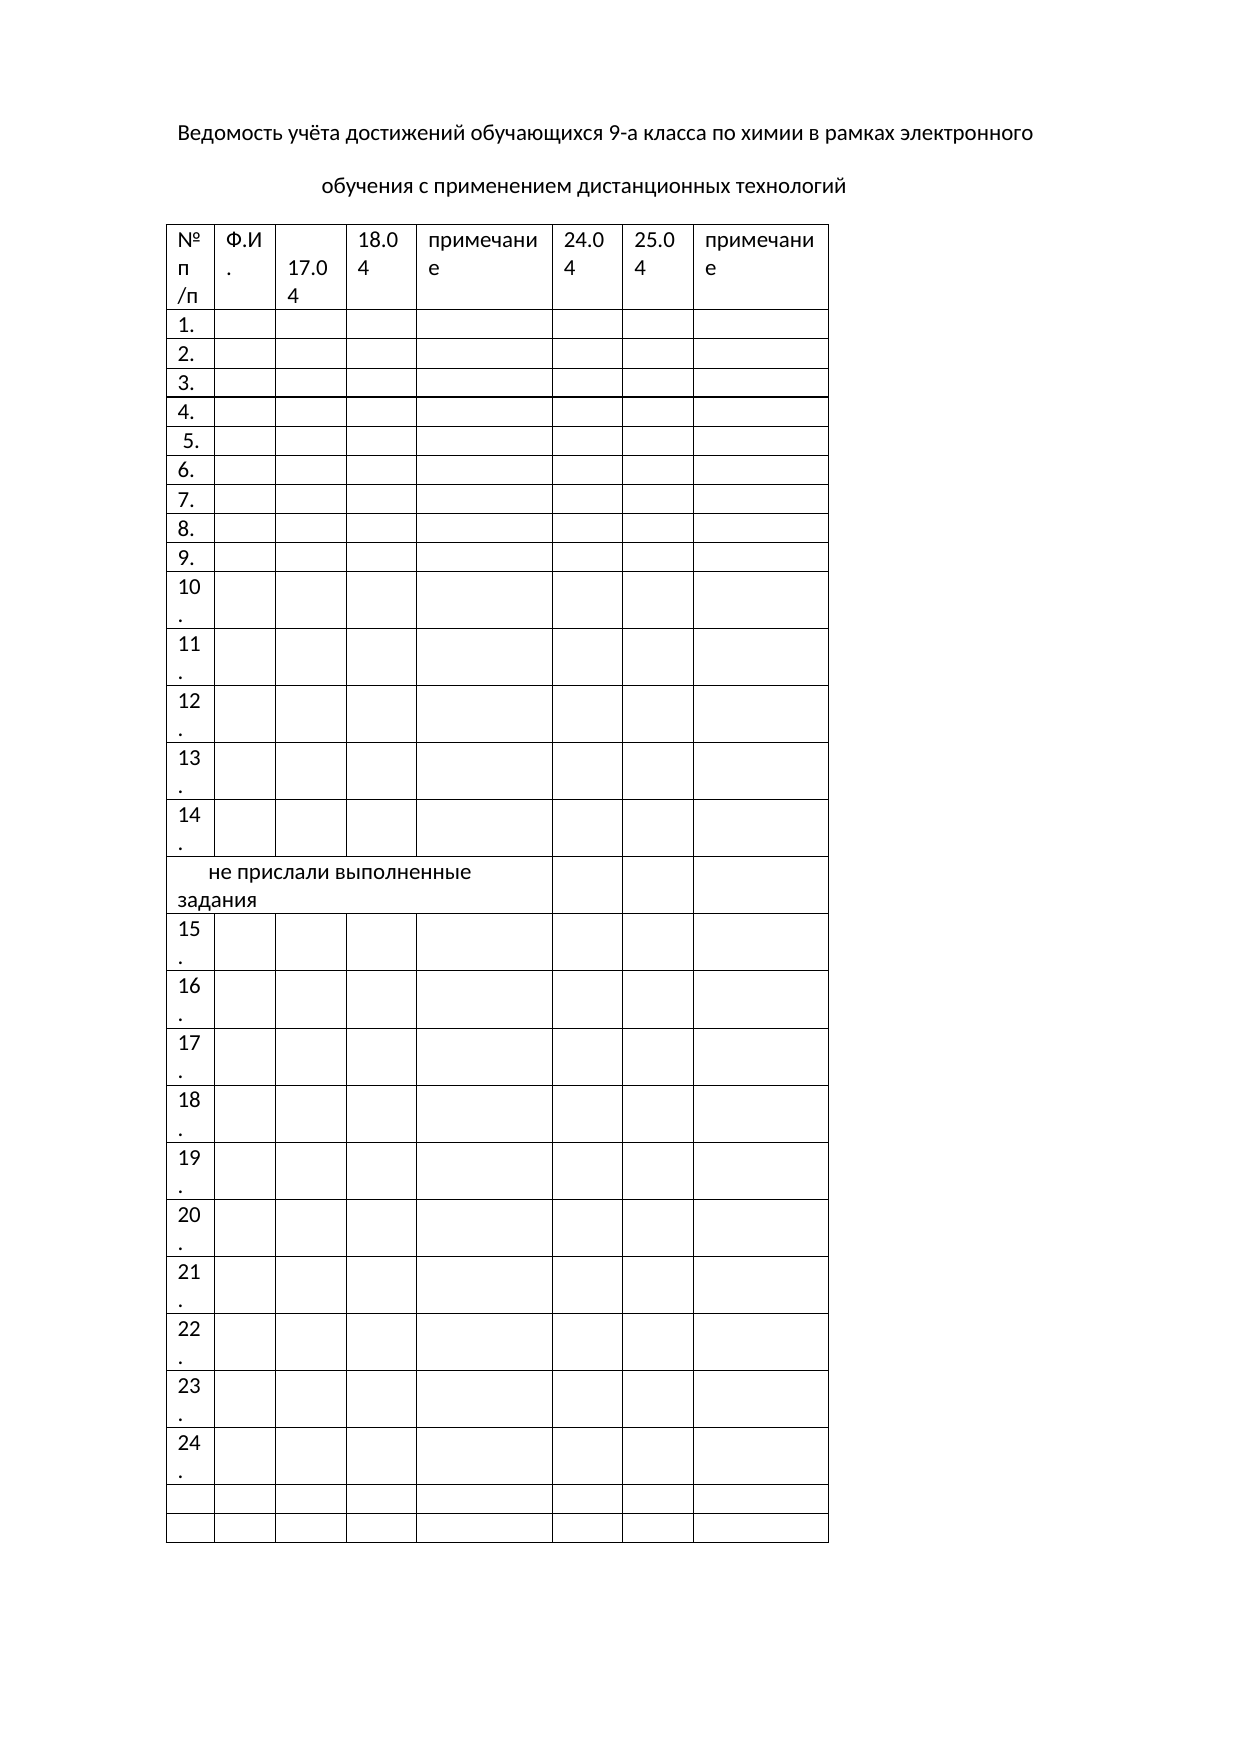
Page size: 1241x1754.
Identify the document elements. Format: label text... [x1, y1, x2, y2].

table_cell [215, 310, 275, 338]
table_cell [623, 398, 693, 426]
table_cell [215, 339, 275, 367]
table_cell [276, 1371, 346, 1427]
table_cell [553, 629, 622, 685]
table_cell [215, 1029, 275, 1084]
table_cell [694, 310, 828, 338]
table_cell [623, 456, 693, 484]
table_cell 21. [167, 1257, 214, 1313]
table_cell [347, 456, 416, 484]
table_cell [553, 572, 622, 628]
table_cell [417, 1371, 552, 1427]
table_cell [694, 572, 828, 628]
table_cell [694, 1371, 828, 1427]
table_cell [417, 971, 552, 1027]
table_cell [215, 572, 275, 628]
table_cell [347, 1200, 416, 1256]
table_cell [694, 1086, 828, 1142]
table_cell 22. [167, 1314, 214, 1370]
table_cell [347, 427, 416, 454]
table_cell [215, 1086, 275, 1142]
table_cell [623, 629, 693, 685]
table_cell [553, 369, 622, 396]
table_cell [276, 1143, 346, 1199]
table_cell [553, 743, 622, 799]
table_header 17.04 [276, 225, 346, 309]
table_cell [623, 743, 693, 799]
table_cell [694, 857, 828, 913]
table_cell [215, 514, 275, 542]
table_cell [276, 1428, 346, 1484]
table_cell [276, 629, 346, 685]
table_cell [276, 572, 346, 628]
table_cell [276, 1485, 346, 1513]
table_header примечание [417, 225, 552, 309]
table_cell [276, 310, 346, 338]
table_cell [553, 800, 622, 856]
table_cell [417, 572, 552, 628]
table_cell [623, 1029, 693, 1084]
table_cell [623, 1514, 693, 1542]
table_cell [215, 427, 275, 454]
table_cell [553, 514, 622, 542]
table_cell [215, 1143, 275, 1199]
table_cell [694, 914, 828, 970]
table_cell 11. [167, 629, 214, 685]
table_cell [694, 369, 828, 396]
table_cell [623, 686, 693, 742]
table_cell [417, 629, 552, 685]
table_cell [553, 427, 622, 454]
table_cell [417, 686, 552, 742]
table_cell [215, 629, 275, 685]
table_cell [215, 398, 275, 426]
table_cell [276, 369, 346, 396]
table_cell [215, 543, 275, 571]
table_cell [553, 456, 622, 484]
table_cell 13. [167, 743, 214, 799]
table_cell [623, 1428, 693, 1484]
table_cell [276, 914, 346, 970]
table_cell [623, 339, 693, 367]
table_cell [276, 800, 346, 856]
table_cell 14. [167, 800, 214, 856]
table_cell [276, 743, 346, 799]
table_cell [276, 1200, 346, 1256]
table_cell 7. [167, 485, 214, 513]
table_cell [694, 686, 828, 742]
table_cell [694, 1485, 828, 1513]
table_cell 17. [167, 1029, 214, 1084]
table_cell [694, 485, 828, 513]
table_cell [276, 514, 346, 542]
table_cell [215, 1428, 275, 1484]
table_cell [417, 914, 552, 970]
table_cell 12. [167, 686, 214, 742]
table_header 24.04 [553, 225, 622, 309]
table_cell [694, 1029, 828, 1084]
table_cell [347, 1029, 416, 1084]
table_cell [694, 1514, 828, 1542]
table_cell [417, 1086, 552, 1142]
table_cell [347, 1143, 416, 1199]
table_cell [276, 686, 346, 742]
table_cell 20. [167, 1200, 214, 1256]
table_cell [347, 1428, 416, 1484]
table_cell 19. [167, 1143, 214, 1199]
table_cell [276, 485, 346, 513]
table_cell [553, 1514, 622, 1542]
table_cell [347, 339, 416, 367]
table_cell [215, 1514, 275, 1542]
table_cell [215, 456, 275, 484]
table_cell [276, 398, 346, 426]
table_cell [553, 1371, 622, 1427]
table_cell [347, 1086, 416, 1142]
table_cell [623, 1086, 693, 1142]
table_cell [347, 1371, 416, 1427]
table_cell [215, 686, 275, 742]
table_cell [276, 427, 346, 454]
table_cell [553, 485, 622, 513]
text Ведомость учёта достижений обучающихся 9-а класса по химии в рамках электронного [177, 118, 1152, 146]
table_cell [623, 1314, 693, 1370]
table_cell [417, 1257, 552, 1313]
table_cell 23. [167, 1371, 214, 1427]
table_cell [417, 543, 552, 571]
table_cell [215, 1314, 275, 1370]
table_cell [553, 1143, 622, 1199]
table_cell [347, 971, 416, 1027]
table_cell [623, 1371, 693, 1427]
table_cell 10. [167, 572, 214, 628]
table_cell [347, 543, 416, 571]
table_cell [215, 743, 275, 799]
table_cell [417, 1514, 552, 1542]
table_cell [215, 369, 275, 396]
table_cell [276, 1257, 346, 1313]
table_cell [167, 1485, 214, 1513]
table_cell [553, 1029, 622, 1084]
table_cell [215, 800, 275, 856]
table_cell [553, 1200, 622, 1256]
table_cell [347, 1514, 416, 1542]
table_cell [347, 398, 416, 426]
table_cell [623, 310, 693, 338]
table_cell 1. [167, 310, 214, 338]
table_cell [215, 1257, 275, 1313]
table_cell 4. [167, 398, 214, 426]
table_cell [623, 369, 693, 396]
table_cell 18. [167, 1086, 214, 1142]
table_cell [347, 485, 416, 513]
table_cell [417, 339, 552, 367]
table_cell [276, 339, 346, 367]
table_cell [276, 971, 346, 1027]
table_cell [417, 1143, 552, 1199]
table_cell [623, 1257, 693, 1313]
table_cell [623, 971, 693, 1027]
table_cell [694, 543, 828, 571]
table_cell [553, 857, 622, 913]
table_header Ф.И. [215, 225, 275, 309]
table_cell 5. [167, 427, 214, 454]
table_cell [694, 1143, 828, 1199]
table_cell [694, 629, 828, 685]
text обучения с применением дистанционных технологий [177, 171, 1152, 199]
table_cell [623, 514, 693, 542]
table_cell [553, 310, 622, 338]
table_cell [623, 1143, 693, 1199]
table_cell [553, 1257, 622, 1313]
table_cell [694, 339, 828, 367]
table_cell [417, 310, 552, 338]
table_cell [694, 743, 828, 799]
table_cell [347, 310, 416, 338]
table_cell 9. [167, 543, 214, 571]
table_cell [167, 1514, 214, 1542]
table_cell [553, 1428, 622, 1484]
table_cell [215, 1371, 275, 1427]
table_cell [276, 1314, 346, 1370]
table_cell [553, 1086, 622, 1142]
table_cell [347, 514, 416, 542]
table_cell [553, 543, 622, 571]
table_cell [623, 1200, 693, 1256]
table_cell [417, 1485, 552, 1513]
table_cell [553, 398, 622, 426]
table_cell [623, 485, 693, 513]
table_cell [553, 339, 622, 367]
table_cell [347, 369, 416, 396]
table_cell [215, 1200, 275, 1256]
table_cell [215, 971, 275, 1027]
table_cell [623, 857, 693, 913]
table_cell [347, 1485, 416, 1513]
table_cell 8. [167, 514, 214, 542]
table_header № п /п [167, 225, 214, 309]
table_cell [347, 572, 416, 628]
table_cell [215, 1485, 275, 1513]
table_cell [347, 914, 416, 970]
table_header 18.04 [347, 225, 416, 309]
table_cell [347, 800, 416, 856]
table_cell [553, 1485, 622, 1513]
table_cell [347, 1257, 416, 1313]
table_cell [417, 398, 552, 426]
table_cell [694, 1257, 828, 1313]
table_cell [417, 369, 552, 396]
table_cell [417, 743, 552, 799]
table_cell 3. [167, 369, 214, 396]
table_cell [694, 427, 828, 454]
table_cell [347, 743, 416, 799]
table_cell [276, 1029, 346, 1084]
table_header примечание [694, 225, 828, 309]
table_cell не прислали выполненные задания [167, 857, 552, 913]
table_cell 24. [167, 1428, 214, 1484]
table_cell [694, 971, 828, 1027]
table_cell [417, 1428, 552, 1484]
table_cell [694, 398, 828, 426]
table_cell [417, 1200, 552, 1256]
table_cell [417, 456, 552, 484]
table_cell [417, 485, 552, 513]
table_cell [276, 456, 346, 484]
table_cell [623, 572, 693, 628]
table_cell [694, 800, 828, 856]
table_cell [347, 1314, 416, 1370]
table_cell [417, 800, 552, 856]
table_cell 15. [167, 914, 214, 970]
table_cell [694, 1428, 828, 1484]
table_cell [623, 914, 693, 970]
table_cell [694, 456, 828, 484]
table_cell 6. [167, 456, 214, 484]
table_cell [553, 914, 622, 970]
table_cell [623, 427, 693, 454]
table_cell [694, 1200, 828, 1256]
table_cell [276, 1514, 346, 1542]
table_cell [623, 1485, 693, 1513]
table_cell [215, 485, 275, 513]
table_cell [347, 686, 416, 742]
table_cell [215, 914, 275, 970]
table_cell [623, 543, 693, 571]
table_cell [276, 543, 346, 571]
table_cell [553, 686, 622, 742]
table_cell [417, 514, 552, 542]
table_cell [276, 1086, 346, 1142]
table_cell [694, 1314, 828, 1370]
table_cell 16. [167, 971, 214, 1027]
table_cell 2. [167, 339, 214, 367]
table_header 25.04 [623, 225, 693, 309]
table_cell [694, 514, 828, 542]
table_cell [553, 1314, 622, 1370]
table_cell [623, 800, 693, 856]
table_cell [417, 427, 552, 454]
table_cell [347, 629, 416, 685]
table_cell [417, 1314, 552, 1370]
table_cell [553, 971, 622, 1027]
table_cell [417, 1029, 552, 1084]
